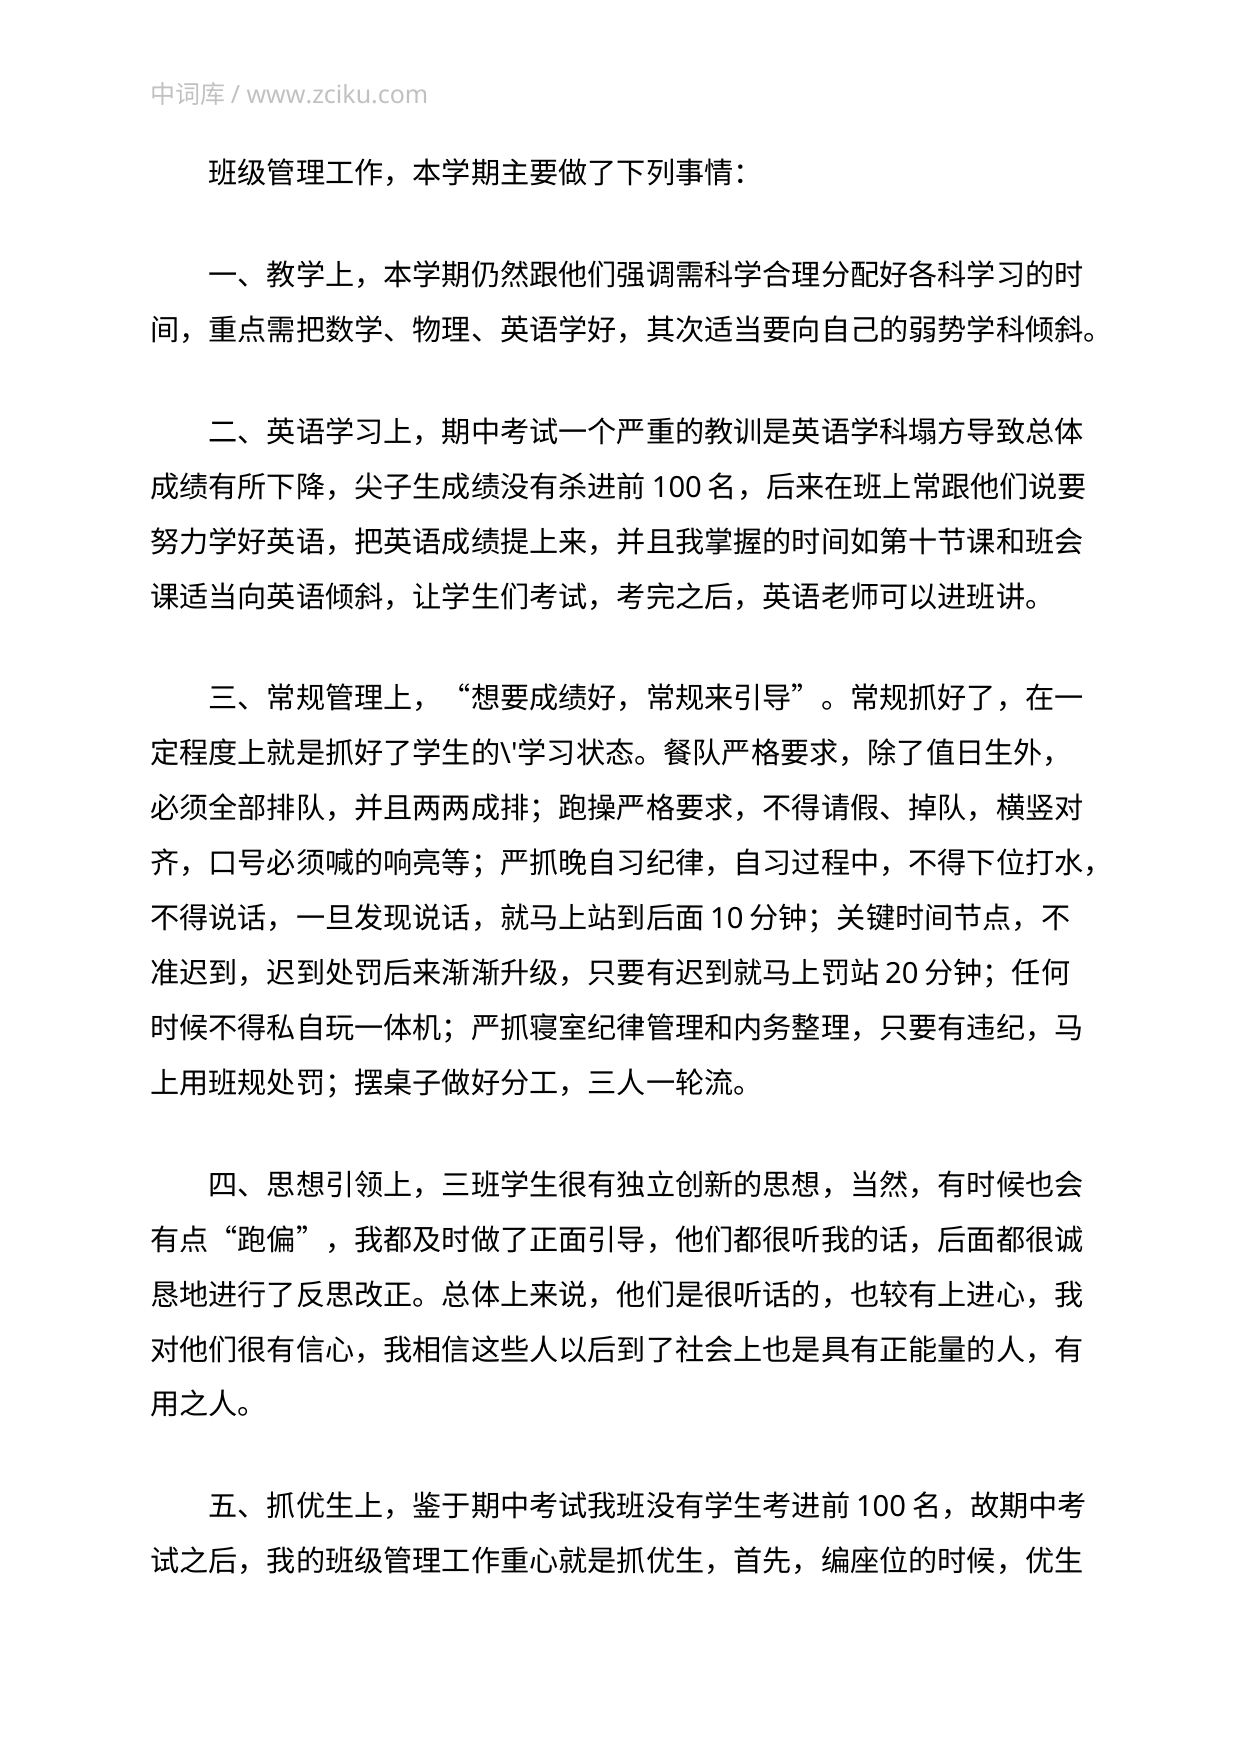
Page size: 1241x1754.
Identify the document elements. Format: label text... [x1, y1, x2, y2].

text 四、思想引领上，三班学生很有独立创新的思想，当然，有时候也会有点“跑偏”，我都及时做了正面引导，他们都很听我的话，后面都很诚恳地进行了反思改正。总体上来说，他们是很听话的，也较有上进心，我对他们很有信心，我相信这些人以后到了社会上也是具有正能量的人，有用之人。 [150, 1161, 1090, 1423]
text 一、教学上，本学期仍然跟他们强调需科学合理分配好各科学习的时间，重点需把数学、物理、英语学好，其次适当要向自己的弱势学科倾斜。 [150, 252, 1090, 349]
text 班级管理工作，本学期主要做了下列事情： [150, 150, 1090, 192]
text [150, 1483, 1090, 1580]
text 三、常规管理上，“想要成绩好，常规来引导”。常规抓好了，在一定程度上就是抓好了学生的\'学习状态。餐队严格要求，除了值日生外，必须全部排队，并且两两成排；跑操严格要求，不得请假、掉队，横竖对齐，口号必须喊的响亮等；严抓晚自习纪律，自习过程中，不得下位打水，不得说话，一旦发现说话，就马上站到后面10分钟；关键时间节点，不准迟到，迟到处罚后来渐渐升级，只要有迟到就马上罚站20分钟；任何时候不得私自玩一体机；严抓寝室纪律管理和内务整理，只要有违纪，马上用班规处罚；摆桌子做好分工，三人一轮流。 [150, 675, 1090, 1102]
text 二、英语学习上，期中考试一个严重的教训是英语学科塌方导致总体成绩有所下降，尖子生成绩没有杀进前100名，后来在班上常跟他们说要努力学好英语，把英语成绩提上来，并且我掌握的时间如第十节课和班会课适当向英语倾斜，让学生们考试，考完之后，英语老师可以进班讲。 [150, 408, 1090, 616]
